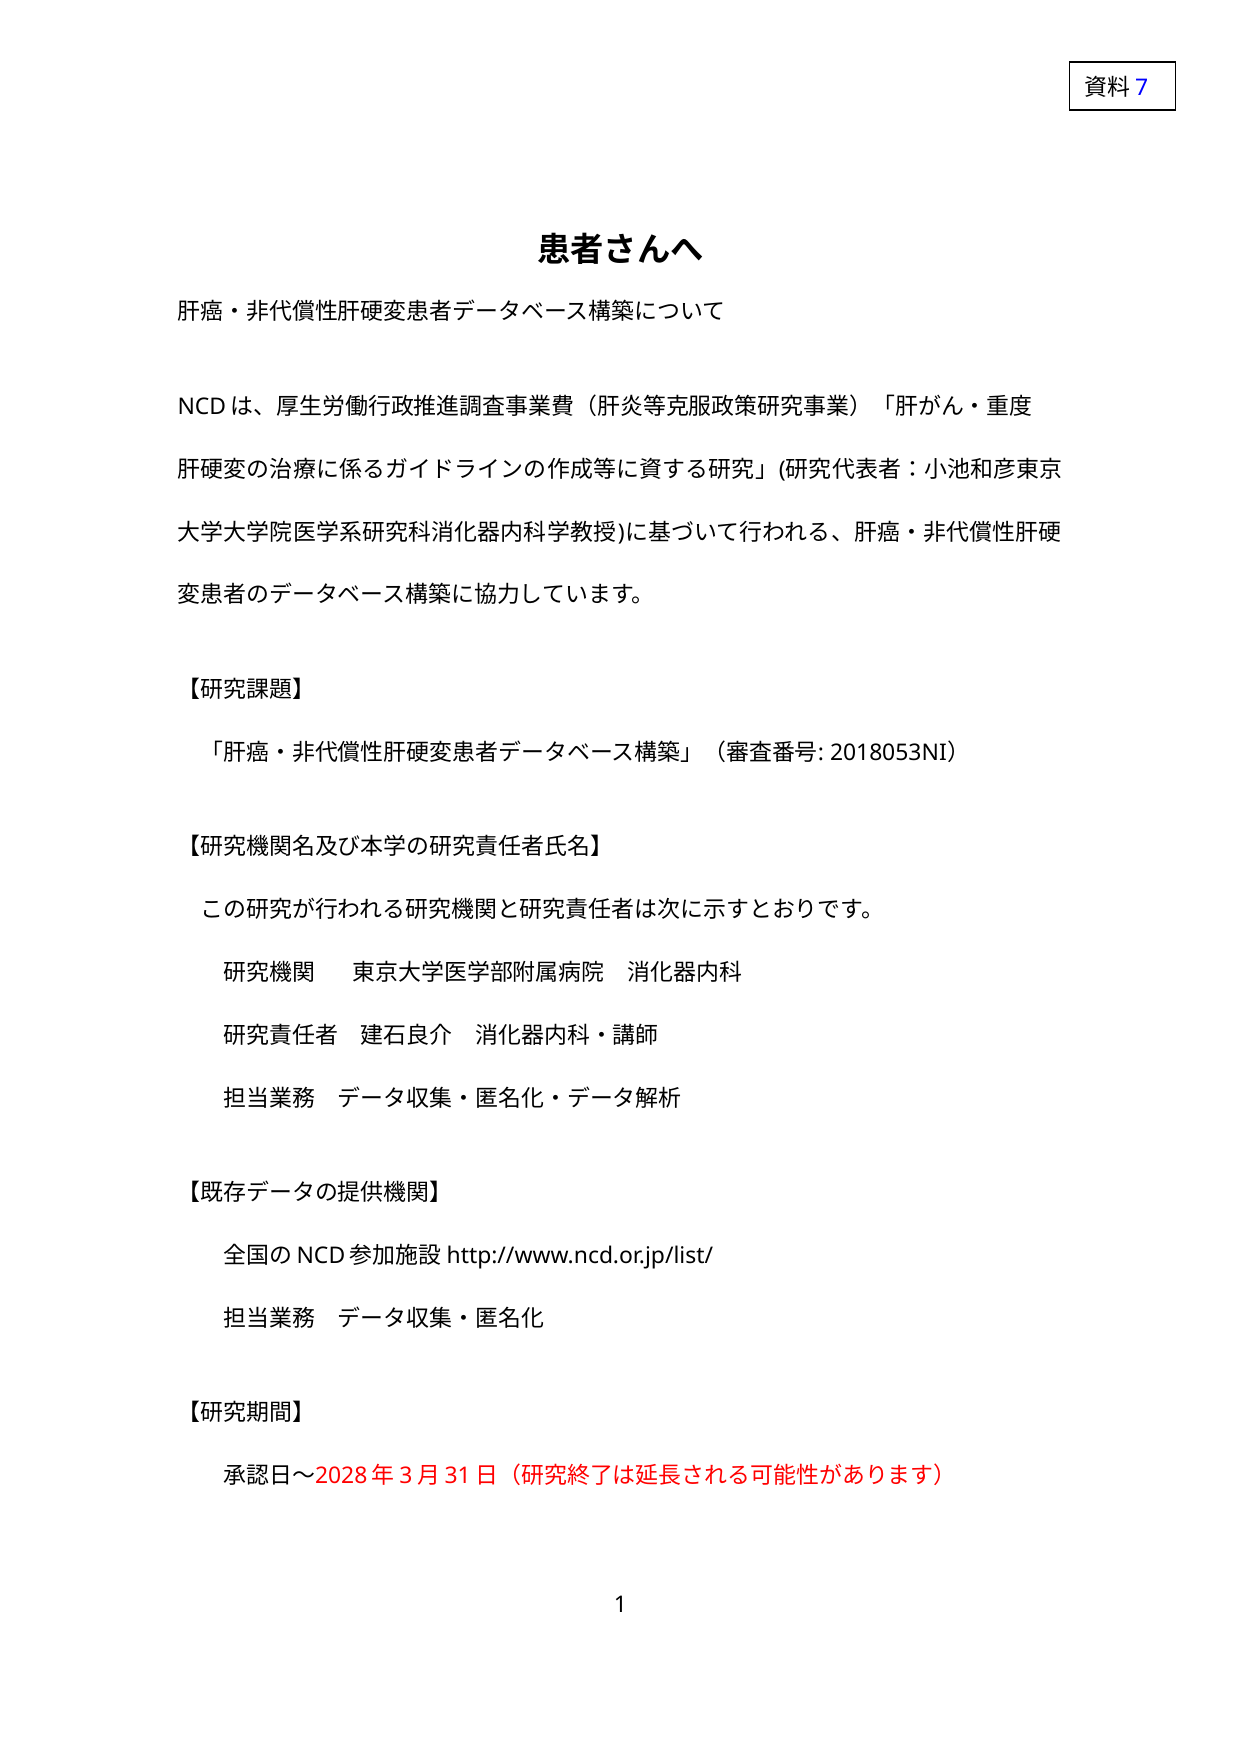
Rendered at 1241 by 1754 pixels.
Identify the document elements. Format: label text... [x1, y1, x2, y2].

text 【既存データの提供機関】 [177, 1159, 1063, 1222]
text 研究責任者 建石良介 消化器内科・講師 [177, 1002, 1063, 1065]
text 【研究期間】 [177, 1379, 1063, 1442]
text 担当業務 データ収集・匿名化 [223, 1285, 1063, 1348]
text 担当業務 データ収集・匿名化・データ解析 [177, 1065, 1063, 1128]
text 肝癌・非代償性肝硬変患者データベース構築について [177, 278, 1063, 341]
text 患者さんへ [177, 215, 1063, 278]
text NCDは、厚生労働行政推進調査事業費（肝炎等克服政策研究事業）「肝がん・重度 [177, 373, 1063, 436]
text 承認日～2028年3月31日（研究終了は延長される可能性があります） [177, 1442, 1063, 1505]
text 「肝癌・非代償性肝硬変患者データベース構築」（審査番号: 2018053NI） [177, 719, 1063, 782]
text この研究が行われる研究機関と研究責任者は次に示すとおりです。 [177, 876, 1063, 939]
text 【研究機関名及び本学の研究責任者氏名】 [177, 813, 1063, 876]
text 肝硬変の治療に係るガイドラインの作成等に資する研究」(研究代表者：小池和彦東京大学大学院医学系研究科消化器内科学教授)に基づいて行われる、肝癌・非代償性肝硬変患者のデータベース構築に協力しています。 [177, 436, 1063, 624]
text 全国のNCD参加施設 http://www.ncd.or.jp/list/ [223, 1222, 1063, 1285]
text 研究機関 東京大学医学部附属病院 消化器内科 [177, 939, 1063, 1002]
text 【研究課題】 [177, 656, 1063, 719]
